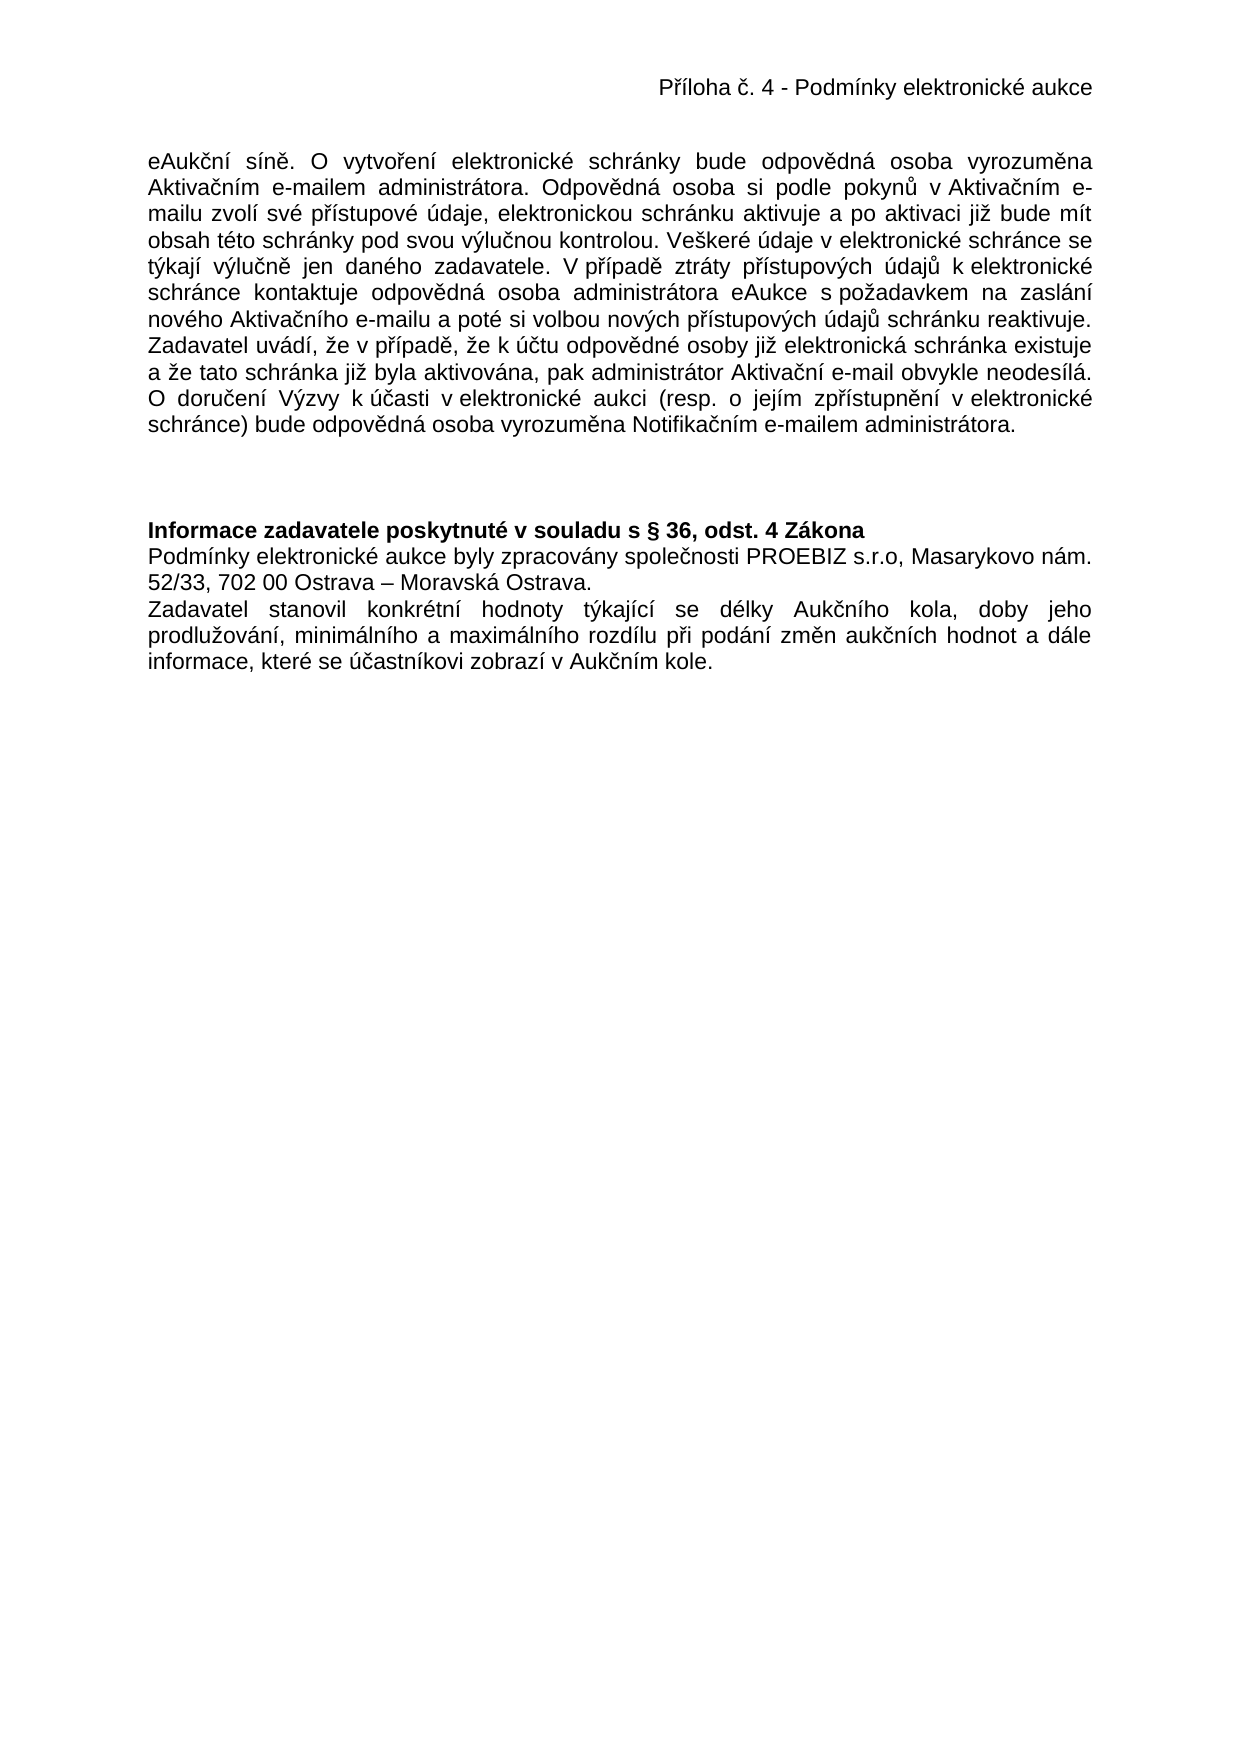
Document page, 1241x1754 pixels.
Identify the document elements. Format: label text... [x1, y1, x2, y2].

text Podmínky elektronické aukce byly zpracovány společnosti PROEBIZ s.r.o, Masarykovo nám. 52/33, 702 00 Ostrava – Moravská Ostrava. [148, 543, 1093, 596]
text Zadavatel stanovil konkrétní hodnoty týkající se délky Aukčního kola, doby jeho prodlužování, minimálního a maximálního rozdílu při podání změn aukčních hodnot a dále informace, které se účastníkovi zobrazí v Aukčním kole. [148, 596, 1093, 675]
text Informace zadavatele poskytnuté v souladu s § 36, odst. 4 Zákona [148, 517, 1093, 543]
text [148, 148, 1093, 437]
